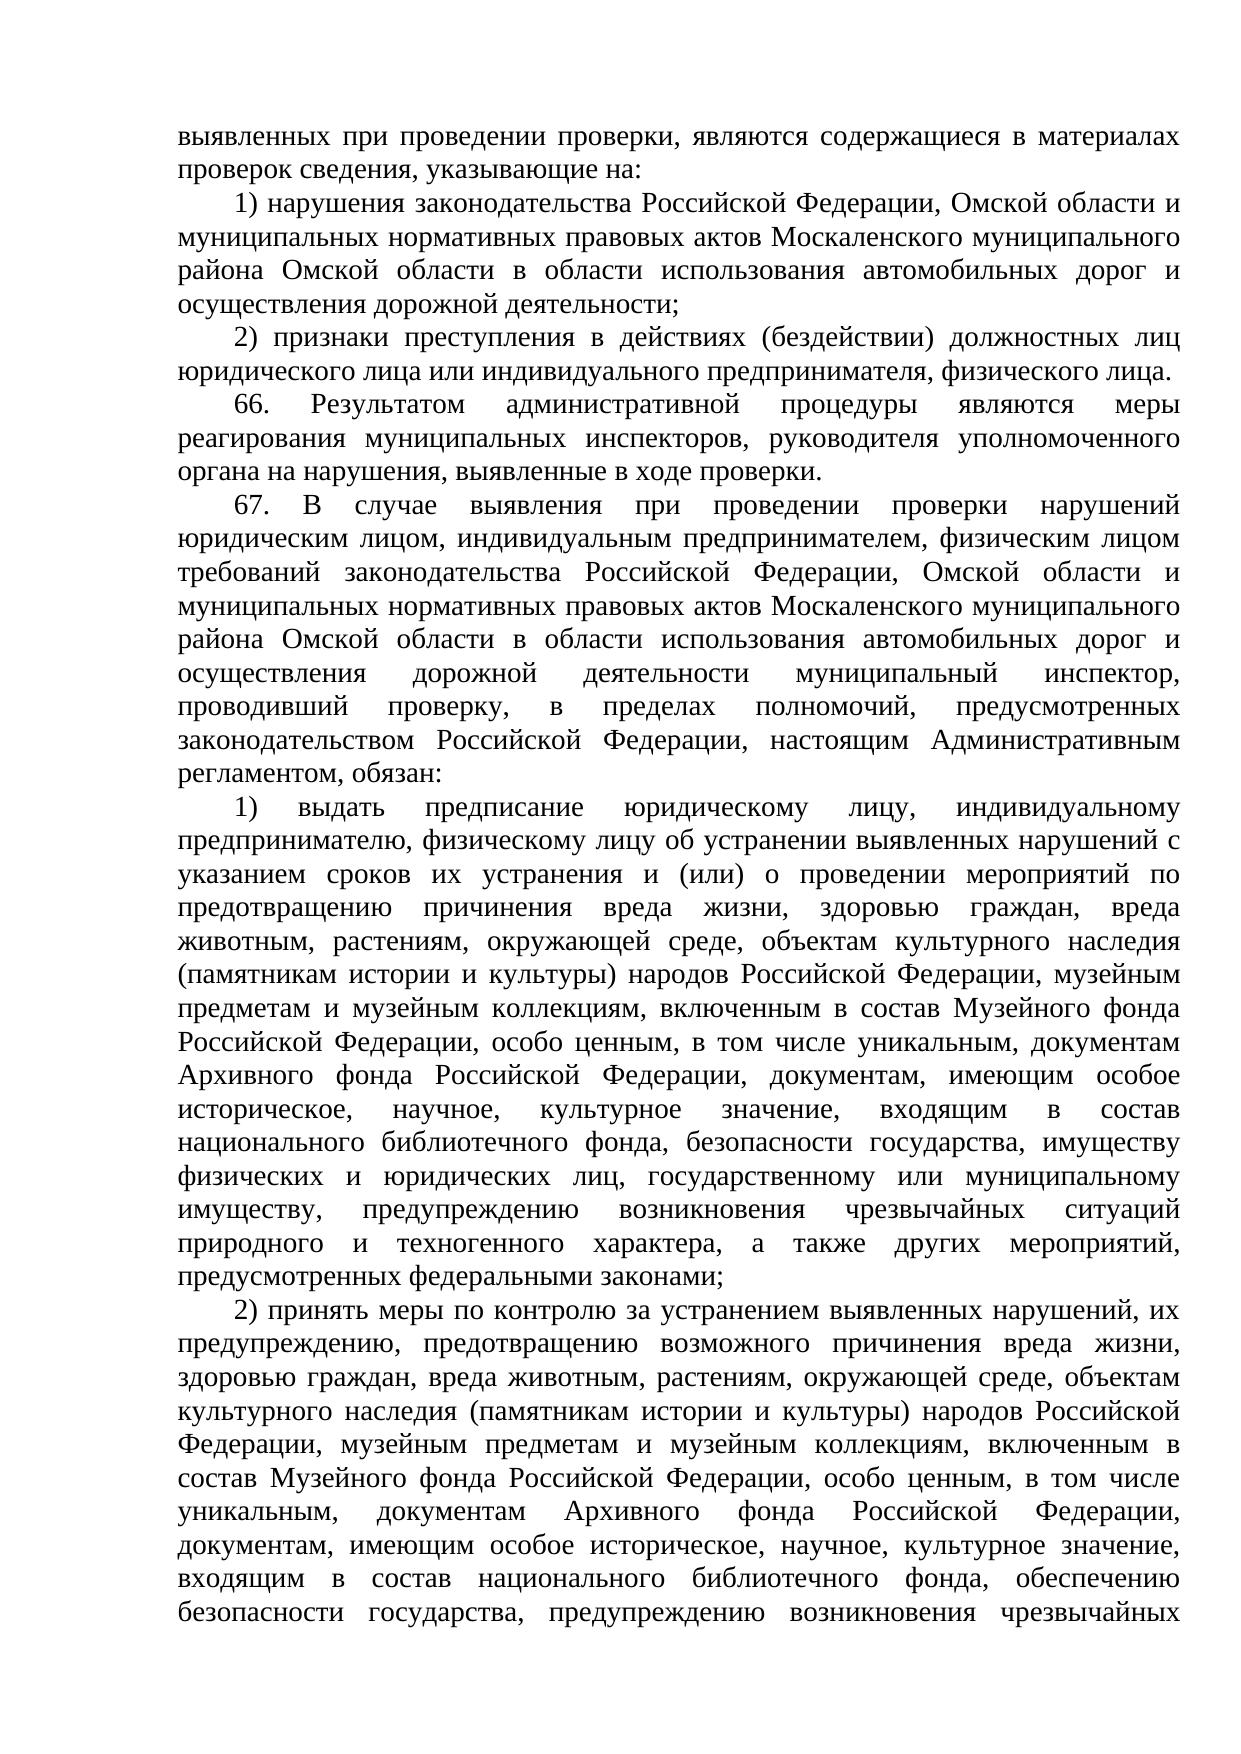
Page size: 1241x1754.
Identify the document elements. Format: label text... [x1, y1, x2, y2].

text 1) выдать предписание юридическому лицу, индивидуальному предпринимателю, физическому лицу об устранении выявленных нарушений с указанием сроков их устранения и (или) о проведении мероприятий по предотвращению причинения вреда жизни, здоровью граждан, вреда животным, растениям, окружающей среде, объектам культурного наследия (памятникам истории и культуры) народов Российской Федерации, музейным предметам и музейным коллекциям, включенным в состав Музейного фонда Российской Федерации, особо ценным, в том числе уникальным, документам Архивного фонда Российской Федерации, документам, имеющим особое историческое, научное, культурное значение, входящим в состав национального библиотечного фонда, безопасности государства, имуществу физических и юридических лиц, государственному или муниципальному имуществу, предупреждению возникновения чрезвычайных ситуаций природного и техногенного характера, а также других мероприятий, предусмотренных федеральными законами; [177, 789, 1181, 1292]
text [177, 1292, 1181, 1627]
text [177, 118, 1181, 185]
text 66. Результатом административной процедуры являются меры реагирования муниципальных инспекторов, руководителя уполномоченного органа на нарушения, выявленные в ходе проверки. [177, 386, 1181, 487]
text 2) признаки преступления в действиях (бездействии) должностных лиц юридического лица или индивидуального предпринимателя, физического лица. [177, 319, 1181, 386]
text 1) нарушения законодательства Российской Федерации, Омской области и муниципальных нормативных правовых актов Москаленского муниципального района Омской области в области использования автомобильных дорог и осуществления дорожной деятельности; [177, 185, 1181, 319]
text 67. В случае выявления при проведении проверки нарушений юридическим лицом, индивидуальным предпринимателем, физическим лицом требований законодательства Российской Федерации, Омской области и муниципальных нормативных правовых актов Москаленского муниципального района Омской области в области использования автомобильных дорог и осуществления дорожной деятельности муниципальный инспектор, проводивший проверку, в пределах полномочий, предусмотренных законодательством Российской Федерации, настоящим Административным регламентом, обязан: [177, 487, 1181, 789]
